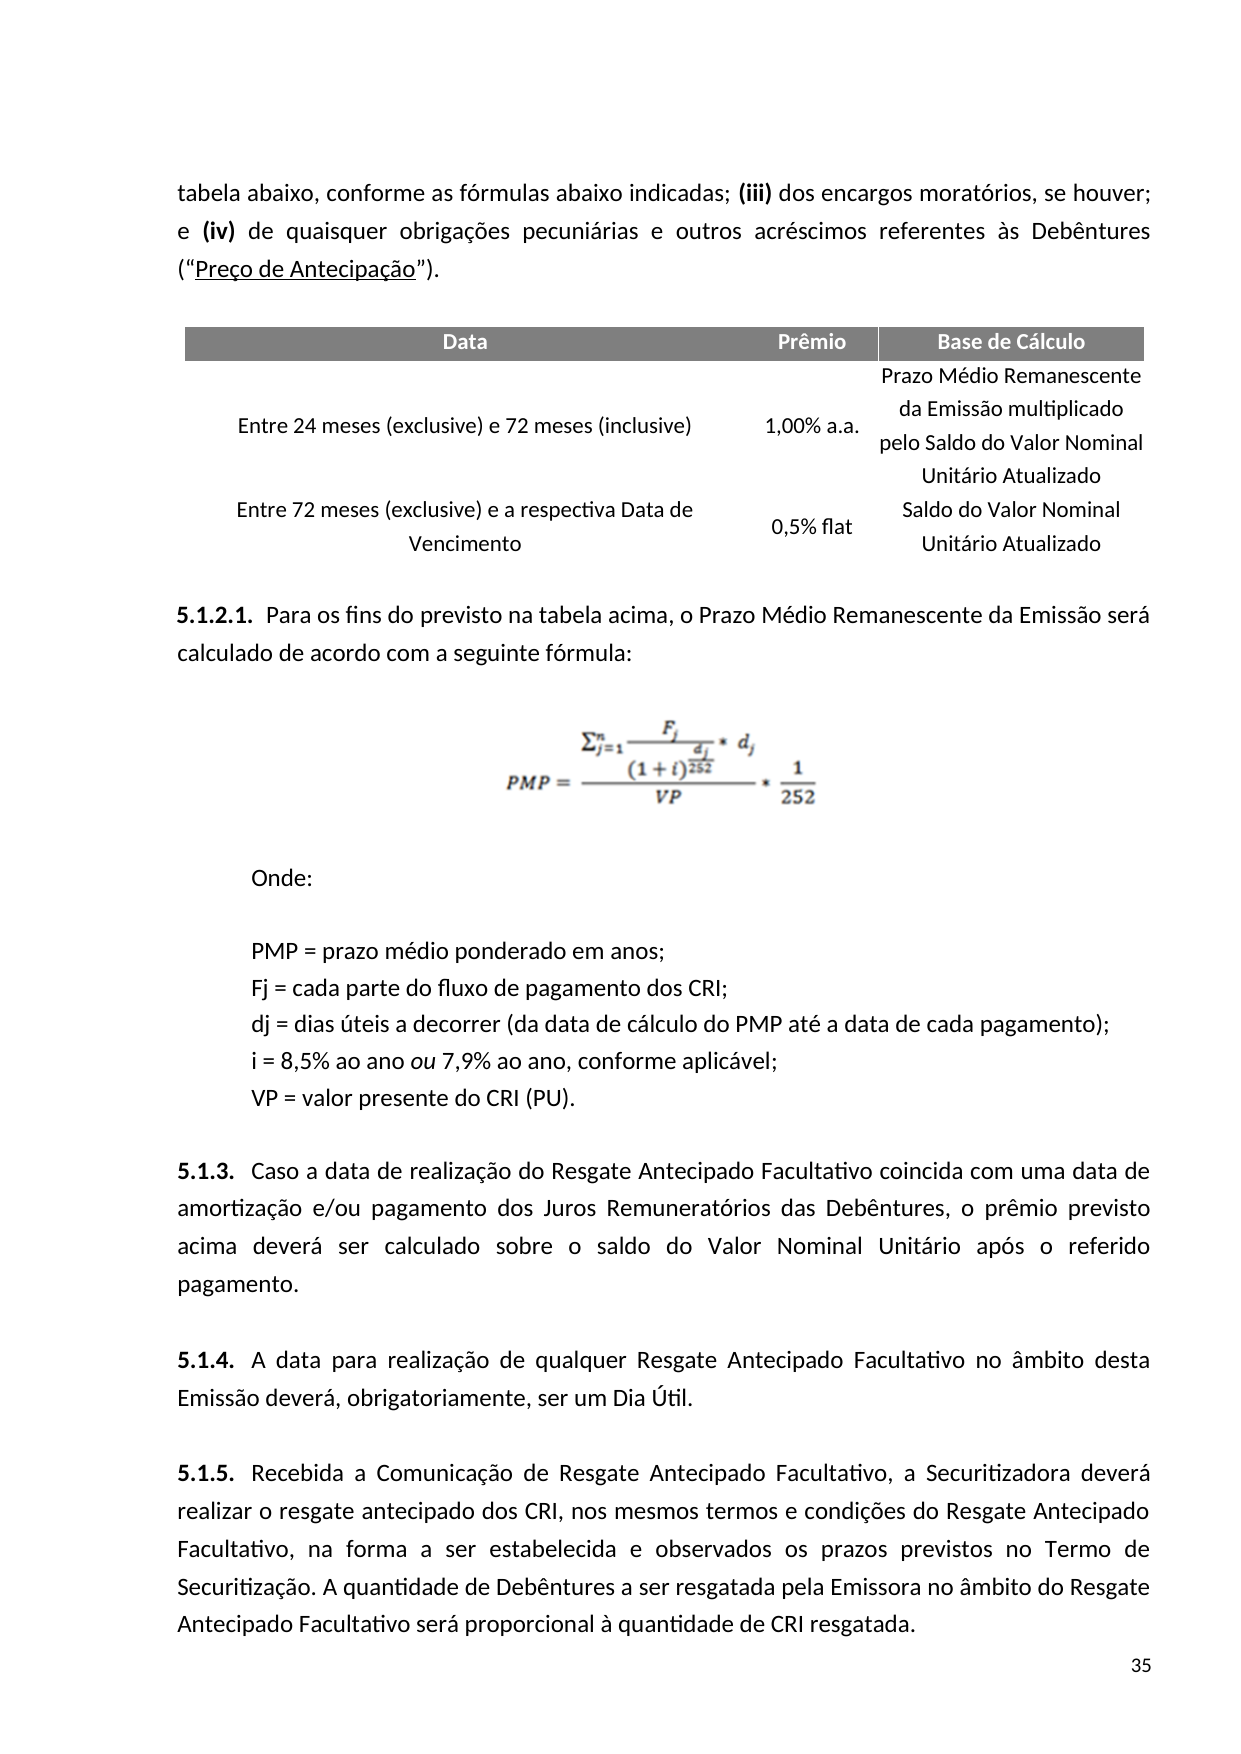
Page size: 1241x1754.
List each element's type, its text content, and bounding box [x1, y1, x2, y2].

table_header Prêmio [746, 327, 878, 361]
list A data para realização de qualquer Resgate Antecipado Facultativo no âmbito desta Emissão deverá, obrigatoriamente, ser um Dia Útil. [177, 1344, 1152, 1412]
text dj = dias úteis a decorrer (da data de cálculo do PMP até a data de cada pagamento); [251, 1008, 1152, 1039]
list Caso a data de realização do Resgate Antecipado Facultativo coincida com uma data de amortização e/ou pagamento dos Juros Remuneratórios das Debêntures, o prêmio previsto acima deverá ser calculado sobre o saldo do Valor Nominal Unitário após o referido pagamento. [177, 1155, 1152, 1299]
table_cell Saldo do Valor Nominal Unitário Atualizado [879, 495, 1144, 562]
table_cell 1,00% a.a. [746, 361, 878, 495]
text PMP = prazo médio ponderado em anos; [251, 935, 1152, 966]
table_header Data [185, 327, 746, 361]
table_cell Entre 24 meses (exclusive) e 72 meses (inclusive) [185, 361, 746, 495]
picture [497, 711, 832, 820]
table_cell Prazo Médio Remanescente da Emissão multiplicado pelo Saldo do Valor Nominal Unitário Atualizado [879, 361, 1144, 495]
text VP = valor presente do CRI (PU). [251, 1082, 1152, 1112]
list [177, 177, 1152, 283]
list Para os fins do previsto na tabela acima, o Prazo Médio Remanescente da Emissão será calculado de acordo com a seguinte fórmula: [176, 599, 1152, 667]
table_header Base de Cálculo [879, 327, 1144, 361]
list Recebida a Comunicação de Resgate Antecipado Facultativo, a Securitizadora deverá realizar o resgate antecipado dos CRI, nos mesmos termos e condições do Resgate Antecipado Facultativo, na forma a ser estabelecida e observados os prazos previstos no Termo de Securitização. A quantidade de Debêntures a ser resgatada pela Emissora no âmbito do Resgate Antecipado Facultativo será proporcional à quantidade de CRI resgatada. [177, 1457, 1152, 1639]
table_cell Entre 72 meses (exclusive) e a respectiva Data de Vencimento [185, 495, 746, 562]
text i = 8,5% ao ano ou 7,9% ao ano, conforme aplicável; [251, 1045, 1152, 1076]
table_cell 0,5% flat [746, 495, 878, 562]
text Fj = cada parte do fluxo de pagamento dos CRI; [251, 972, 1152, 1002]
text Onde: [251, 862, 1152, 893]
